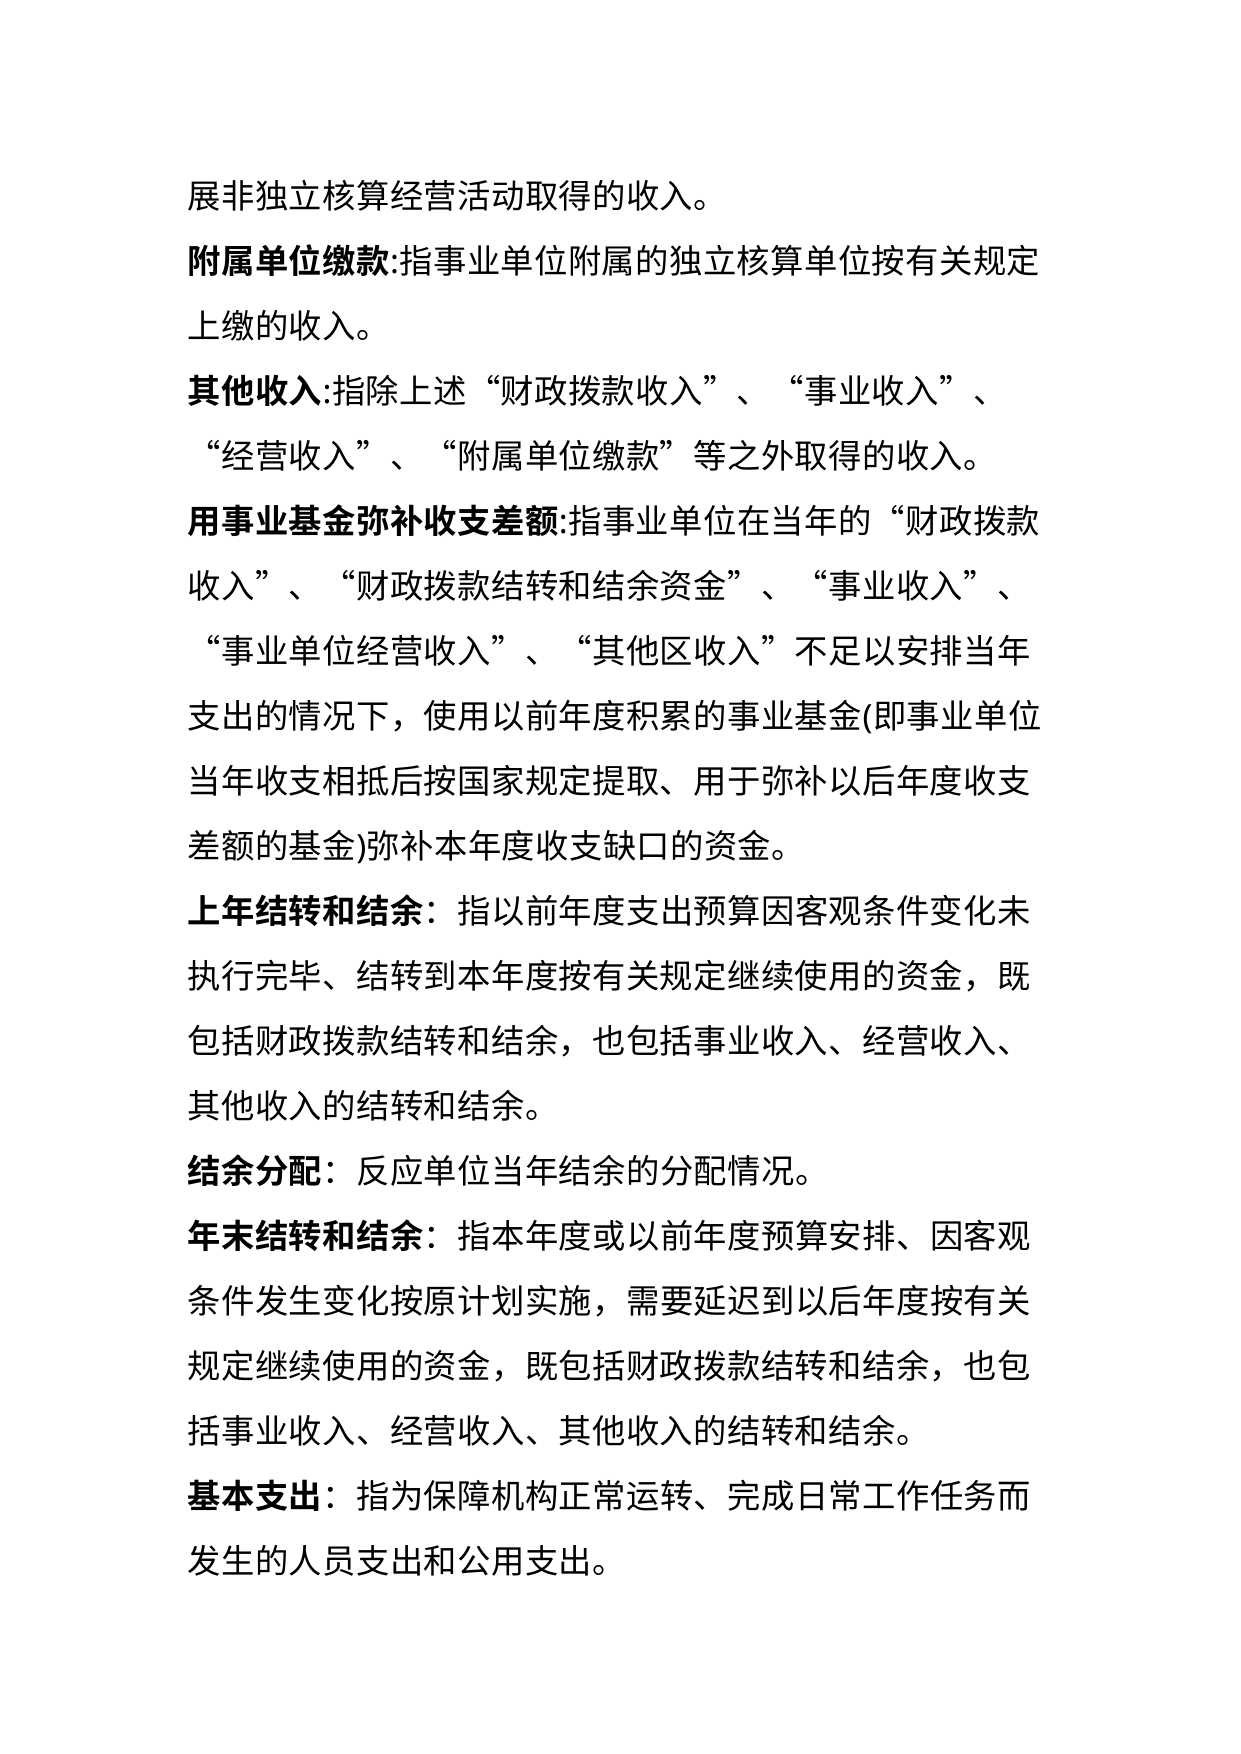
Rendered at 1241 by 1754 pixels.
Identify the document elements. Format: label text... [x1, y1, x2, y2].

text 年末结转和结余：指本年度或以前年度预算安排、因客观条件发生变化按原计划实施，需要延迟到以后年度按有关规定继续使用的资金，既包括财政拨款结转和结余，也包括事业收入、经营收入、其他收入的结转和结余。 [187, 1202, 1053, 1462]
text 其他收入:指除上述“财政拨款收入”、“事业收入”、“经营收入”、“附属单位缴款”等之外取得的收入。 [187, 357, 1053, 487]
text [187, 162, 1053, 227]
text 基本支出：指为保障机构正常运转、完成日常工作任务而发生的人员支出和公用支出。 [187, 1462, 1053, 1592]
text 用事业基金弥补收支差额:指事业单位在当年的“财政拨款收入”、“财政拨款结转和结余资金”、“事业收入”、“事业单位经营收入”、“其他区收入”不足以安排当年支出的情况下，使用以前年度积累的事业基金(即事业单位当年收支相抵后按国家规定提取、用于弥补以后年度收支差额的基金)弥补本年度收支缺口的资金。 [187, 487, 1053, 877]
text 附属单位缴款:指事业单位附属的独立核算单位按有关规定上缴的收入。 [187, 227, 1053, 357]
text 上年结转和结余：指以前年度支出预算因客观条件变化未执行完毕、结转到本年度按有关规定继续使用的资金，既包括财政拨款结转和结余，也包括事业收入、经营收入、其他收入的结转和结余。 [187, 877, 1053, 1137]
text 结余分配：反应单位当年结余的分配情况。 [187, 1137, 1053, 1202]
